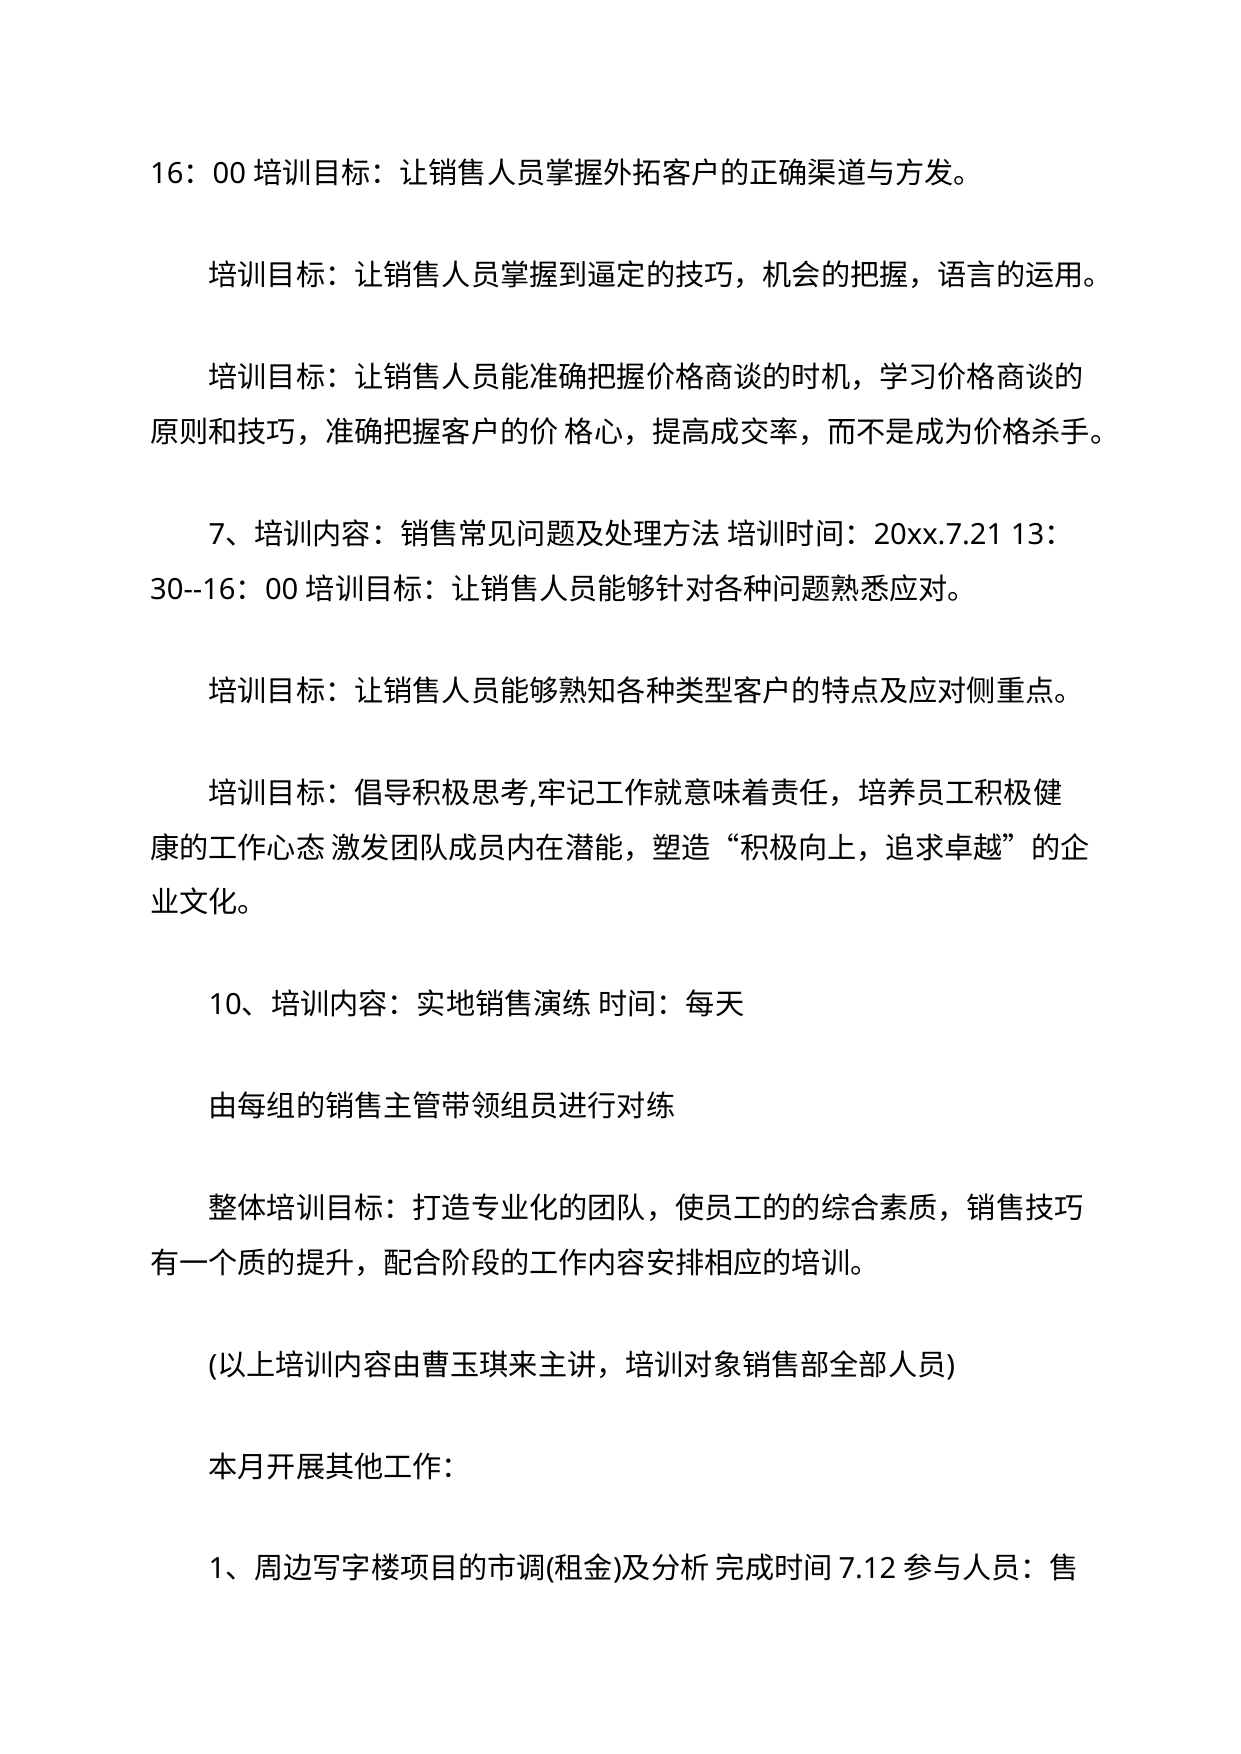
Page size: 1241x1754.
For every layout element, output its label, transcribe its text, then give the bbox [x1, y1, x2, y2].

text 7、培训内容：销售常见问题及处理方法 培训时间：20xx.7.21 13：30--16：00 培训目标：让销售人员能够针对各种问题熟悉应对。 [150, 510, 1090, 608]
text 本月开展其他工作： [150, 1443, 1090, 1486]
text 培训目标：让销售人员能够熟知各种类型客户的特点及应对侧重点。 [150, 667, 1090, 710]
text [150, 1545, 1090, 1587]
text 由每组的销售主管带领组员进行对练 [150, 1083, 1090, 1125]
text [150, 150, 1090, 192]
text 整体培训目标：打造专业化的团队，使员工的的综合素质，销售技巧有一个质的提升，配合阶段的工作内容安排相应的培训。 [150, 1184, 1090, 1282]
text 培训目标：倡导积极思考,牢记工作就意味着责任，培养员工积极健康的工作心态 激发团队成员内在潜能，塑造“积极向上，追求卓越”的企业文化。 [150, 769, 1090, 921]
text (以上培训内容由曹玉琪来主讲，培训对象销售部全部人员) [150, 1341, 1090, 1384]
text 培训目标：让销售人员掌握到逼定的技巧，机会的把握，语言的运用。 [150, 252, 1090, 294]
text 10、培训内容：实地销售演练 时间：每天 [150, 981, 1090, 1023]
text 培训目标：让销售人员能准确把握价格商谈的时机，学习价格商谈的原则和技巧，准确把握客户的价 格心，提高成交率，而不是成为价格杀手。 [150, 354, 1090, 451]
